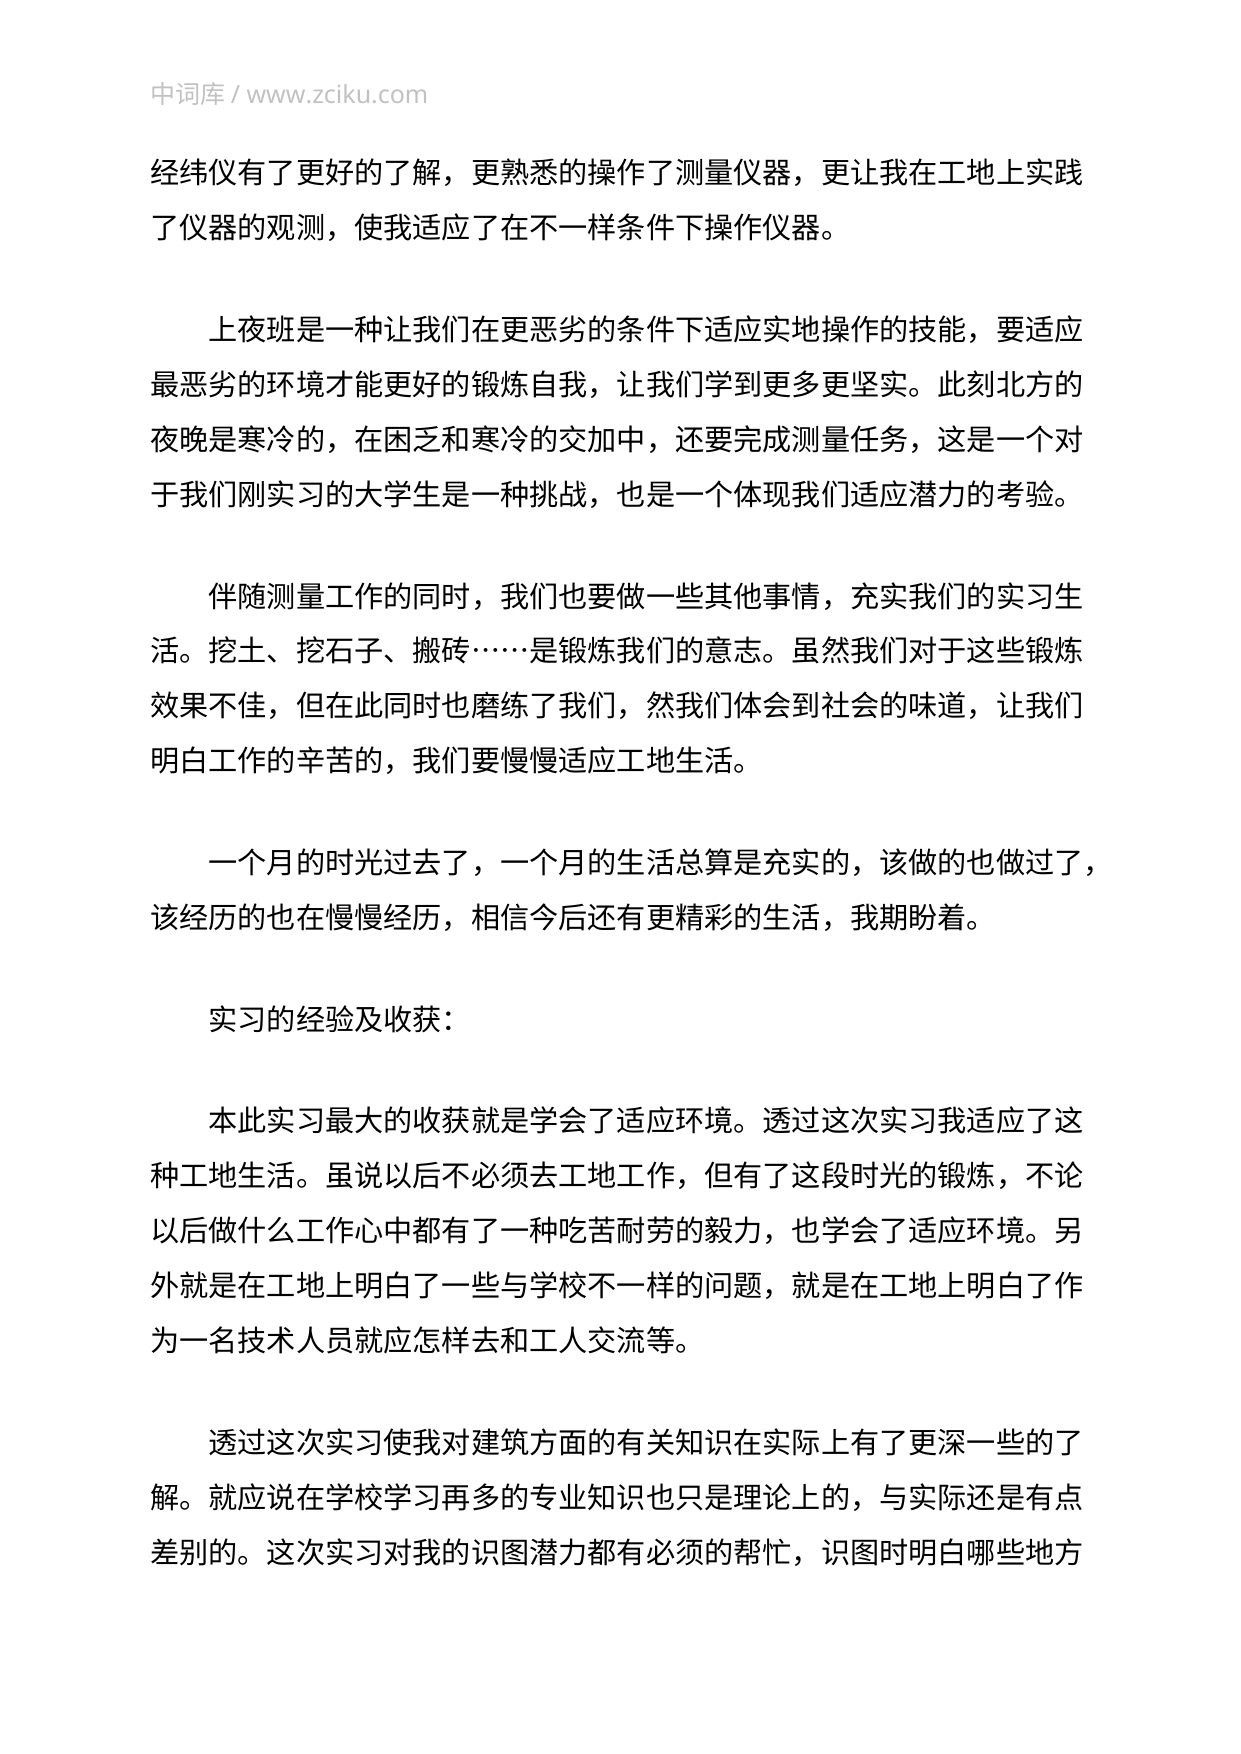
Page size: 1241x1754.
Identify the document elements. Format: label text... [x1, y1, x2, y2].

text 上夜班是一种让我们在更恶劣的条件下适应实地操作的技能，要适应最恶劣的环境才能更好的锻炼自我，让我们学到更多更坚实。此刻北方的夜晚是寒冷的，在困乏和寒冷的交加中，还要完成测量任务，这是一个对于我们刚实习的大学生是一种挑战，也是一个体现我们适应潜力的考验。 [150, 307, 1090, 514]
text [150, 150, 1090, 247]
text 实习的经验及收获： [150, 996, 1090, 1038]
text 本此实习最大的收获就是学会了适应环境。透过这次实习我适应了这种工地生活。虽说以后不必须去工地工作，但有了这段时光的锻炼，不论以后做什么工作心中都有了一种吃苦耐劳的毅力，也学会了适应环境。另外就是在工地上明白了一些与学校不一样的问题，就是在工地上明白了作为一名技术人员就应怎样去和工人交流等。 [150, 1098, 1090, 1360]
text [150, 1419, 1090, 1571]
text 伴随测量工作的同时，我们也要做一些其他事情，充实我们的实习生活。挖土、挖石子、搬砖……是锻炼我们的意志。虽然我们对于这些锻炼效果不佳，但在此同时也磨练了我们，然我们体会到社会的味道，让我们明白工作的辛苦的，我们要慢慢适应工地生活。 [150, 573, 1090, 780]
text 一个月的时光过去了，一个月的生活总算是充实的，该做的也做过了，该经历的也在慢慢经历，相信今后还有更精彩的生活，我期盼着。 [150, 839, 1090, 937]
